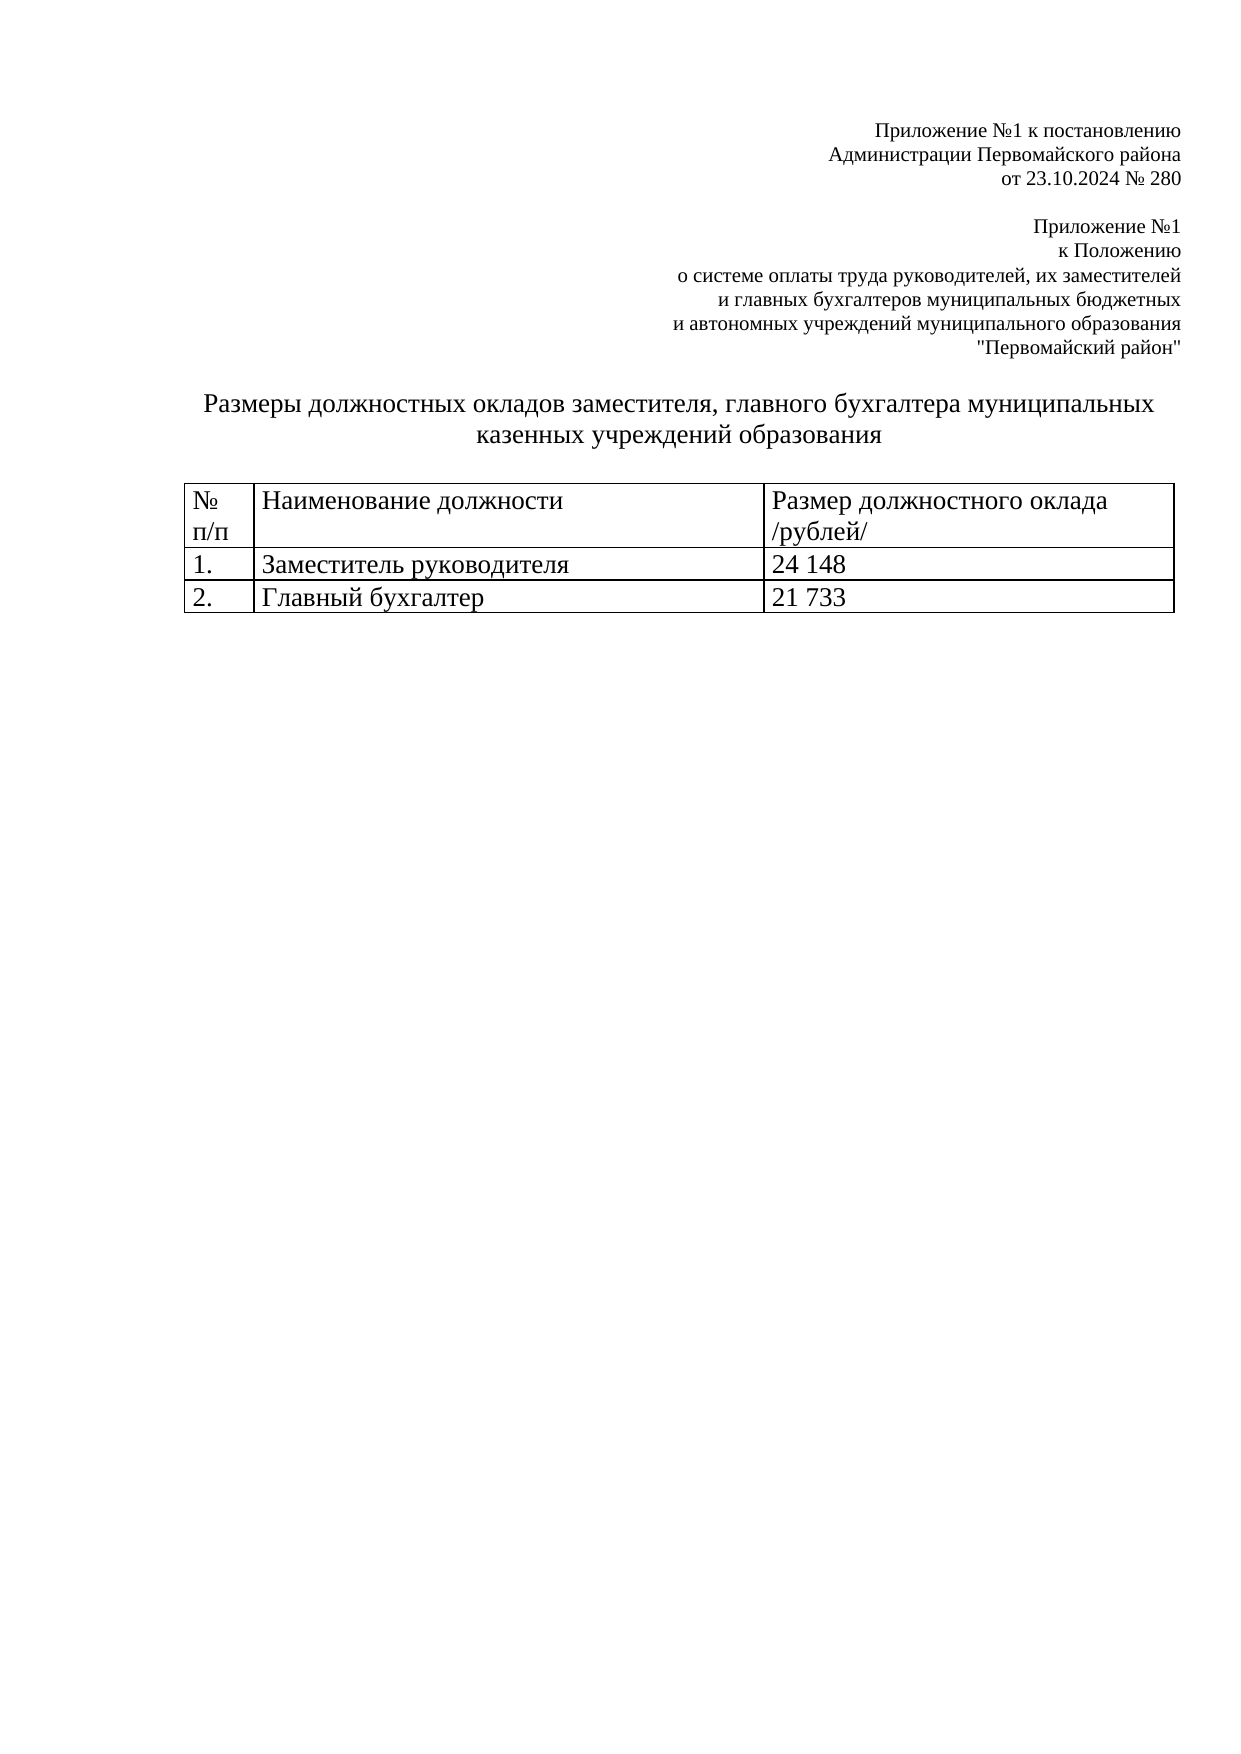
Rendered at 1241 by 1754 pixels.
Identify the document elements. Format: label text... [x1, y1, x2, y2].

text и автономных учреждений муниципального образования [177, 311, 1181, 335]
table_cell 21 733 [765, 581, 1173, 612]
table_cell Заместитель руководителя [255, 548, 763, 579]
table_cell № п/п [185, 484, 253, 546]
table_cell Наименование должности [255, 484, 763, 546]
text Приложение №1 к постановлению [177, 118, 1181, 142]
table_cell 2. [185, 581, 253, 612]
text к Положению [177, 238, 1181, 262]
table_cell Размер должностного оклада /рублей/ [765, 484, 1173, 546]
text от 23.10.2024 № 280 [177, 166, 1181, 190]
table_cell Главный бухгалтер [255, 581, 763, 612]
text и главных бухгалтеров муниципальных бюджетных [177, 287, 1181, 311]
table_cell 1. [185, 548, 253, 579]
text о системе оплаты труда руководителей, их заместителей [177, 262, 1181, 287]
table_cell 24 148 [765, 548, 1173, 579]
text "Первомайский район" [177, 335, 1181, 359]
text Приложение №1 [177, 214, 1181, 238]
text Размеры должностных окладов заместителя, главного бухгалтера муниципальных казенных учреждений образования [177, 387, 1181, 450]
text Администрации Первомайского района [177, 142, 1181, 166]
